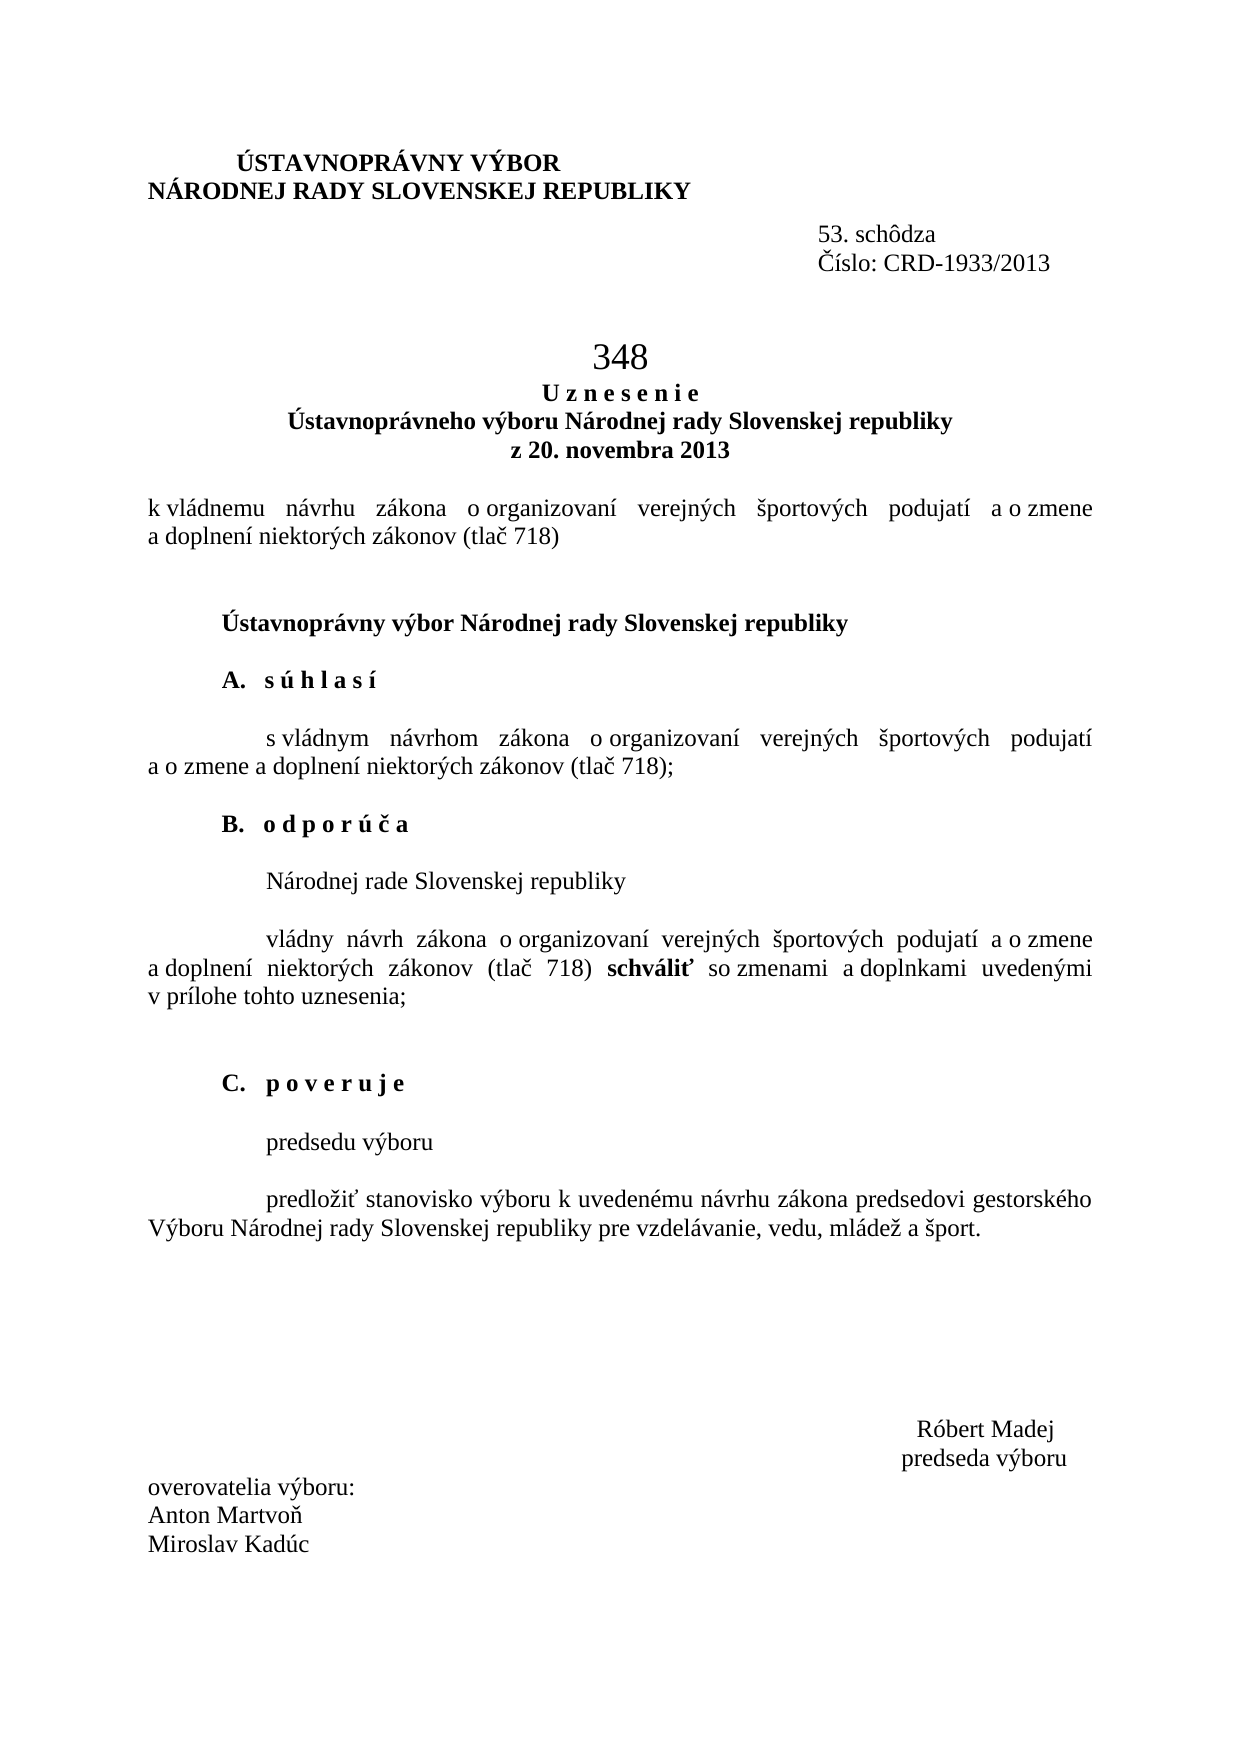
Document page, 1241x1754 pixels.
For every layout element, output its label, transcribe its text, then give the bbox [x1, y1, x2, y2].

text Miroslav Kadúc [148, 1529, 1093, 1558]
text B. o d p o r ú č a [148, 809, 1093, 838]
text k vládnemu návrhu zákona o organizovaní verejných športových podujatí a o zmene a doplnení niektorých zákonov (tlač 718) [148, 493, 1093, 550]
subtitle ÚSTAVNOPRÁVNY VÝBOR [236, 148, 1093, 176]
text vládny návrh zákona o organizovaní verejných športových podujatí a o zmene a doplnení niektorých zákonov (tlač 718) schváliť so zmenami a doplnkami uvedenými v prílohe tohto uznesenia; [148, 924, 1093, 1010]
subtitle Ústavnoprávny výbor Národnej rady Slovenskej republiky [148, 608, 1093, 636]
text predložiť stanovisko výboru k uvedenému návrhu zákona predsedovi gestorského Výboru Národnej rady Slovenskej republiky pre vzdelávanie, vedu, mládež a šport. [148, 1184, 1093, 1242]
text 53. schôdza [148, 219, 1093, 248]
text z 20. novembra 2013 [148, 435, 1093, 464]
list s ú h l a s í [222, 665, 1093, 694]
text NÁRODNEJ RADY SLOVENSKEJ REPUBLIKY [148, 176, 1093, 205]
text Národnej rade Slovenskej republiky [148, 866, 1093, 895]
text Ústavnoprávneho výboru Národnej rady Slovenskej republiky [148, 406, 1093, 435]
text predseda výboru [369, 1443, 1093, 1472]
text C. p o v e r u j e [148, 1068, 1093, 1096]
text Róbert Madej [148, 1414, 1093, 1443]
text Číslo: CRD-1933/2013 [729, 248, 1093, 277]
text s vládnym návrhom zákona o organizovaní verejných športových podujatí a o zmene a doplnení niektorých zákonov (tlač 718); [148, 723, 1093, 780]
text overovatelia výboru: [148, 1472, 1093, 1501]
text U z n e s e n i e [148, 378, 1093, 406]
text 348 [148, 334, 1093, 378]
text predsedu výboru [148, 1127, 1093, 1156]
text Anton Martvoň [148, 1501, 1093, 1529]
